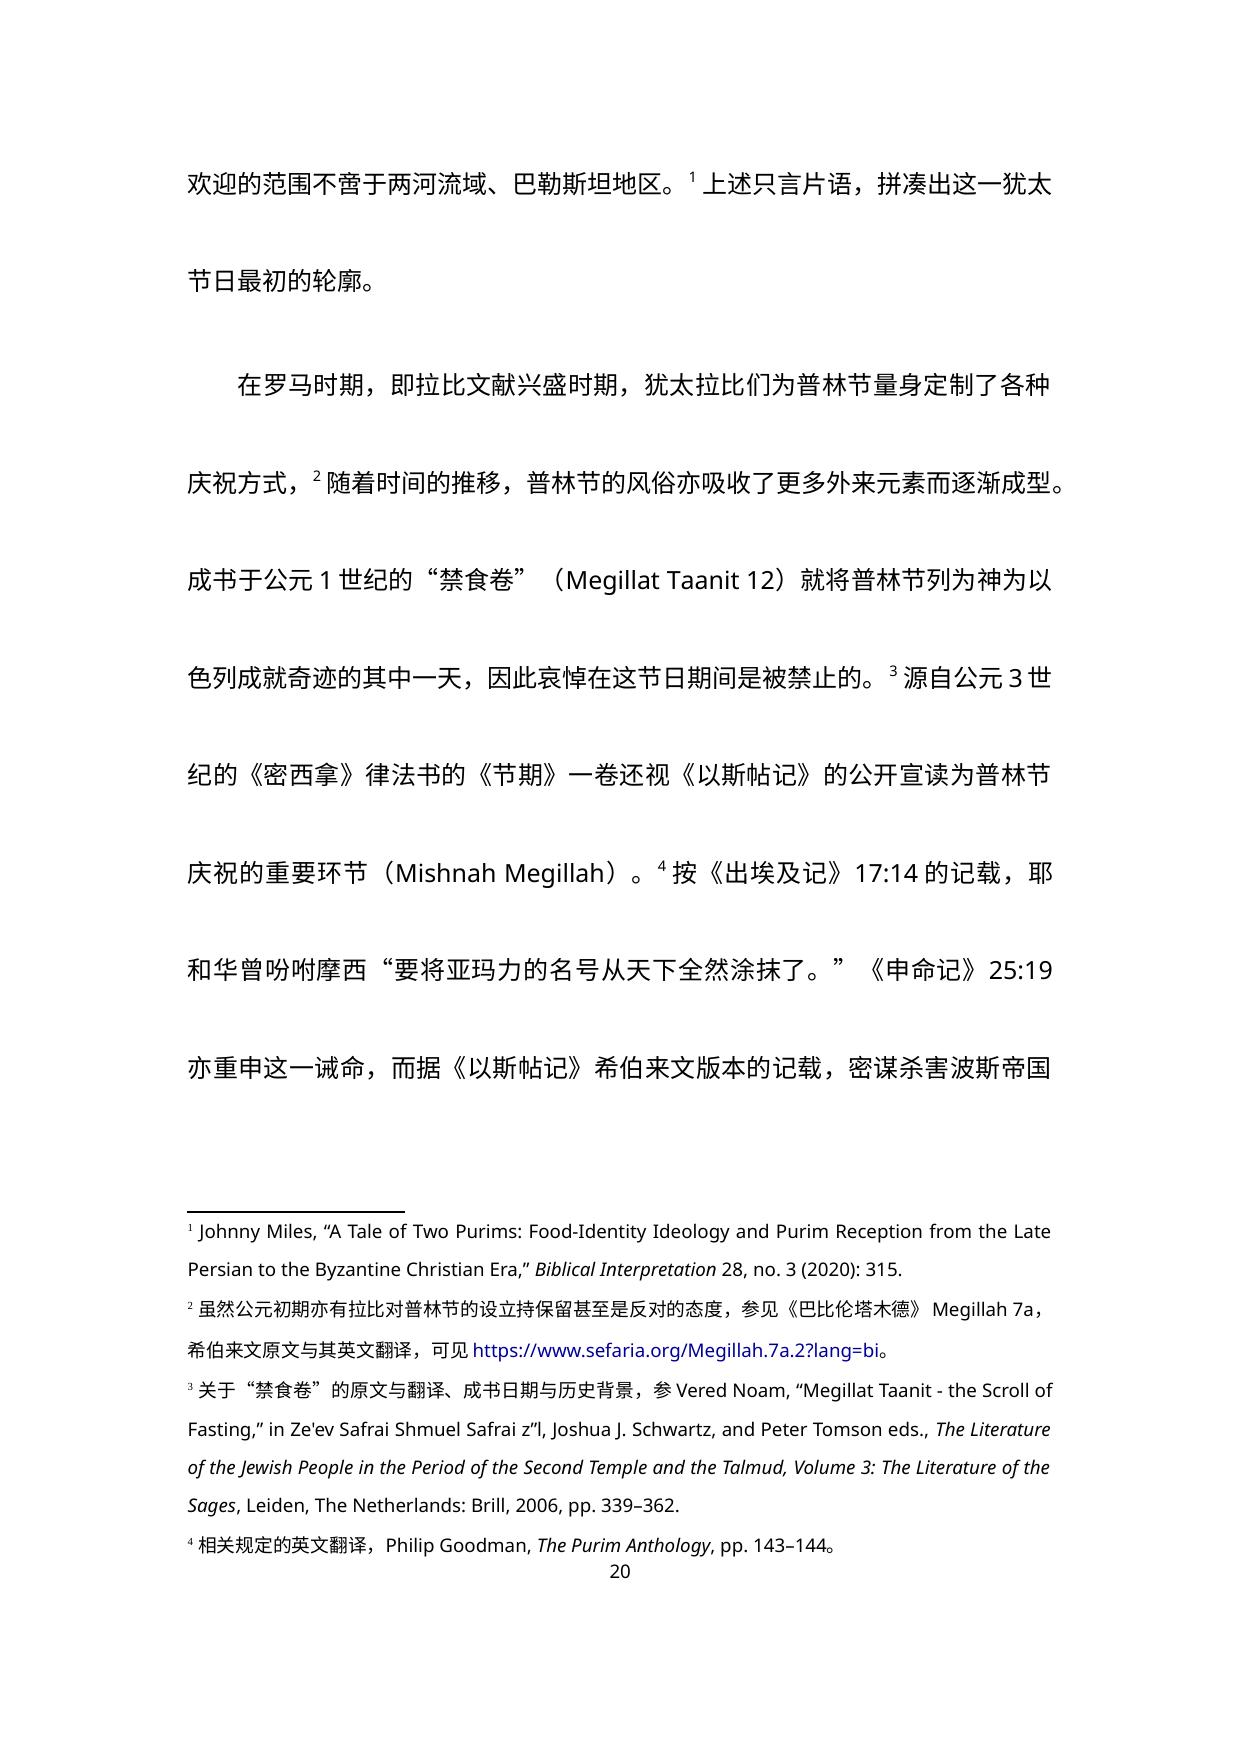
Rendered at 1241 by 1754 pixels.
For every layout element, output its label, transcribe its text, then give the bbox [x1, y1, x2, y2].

text “托勒密和克莉奥帕特在任的第四年”或指公元前78、77年，即托勒密12世与克莉奥帕特5世执政期间。 此处所提及的节日名称（Φρουραι）并非希伯来文פורים的音译，或许纪念亚达月十四、十五日的节日名称彼时还未定型。值得注意的是，这封信先是在耶路撒冷被翻译，后被带至埃及。这表明，普林节受欢迎的范围不啻于两河流域、巴勒斯坦地区。 上述只言片语，拼凑出这一犹太节日最初的轮廓。 [187, 150, 1053, 312]
text 在罗马时期，即拉比文献兴盛时期，犹太拉比们为普林节量身定制了各种庆祝方式， 随着时间的推移，普林节的风俗亦吸收了更多外来元素而逐渐成型。成书于公元1世纪的“禁食卷”（Megillat Taanit 12）就将普林节列为神为以色列成就奇迹的其中一天，因此哀悼在这节日期间是被禁止的。 源自公元3世纪的《密西拿》律法书的《节期》一卷还视《以斯帖记》的公开宣读为普林节庆祝的重要环节（Mishnah Megillah）。 按《出埃及记》17:14的记载，耶和华曾吩咐摩西“要将亚玛力的名号从天下全然涂抹了。”《申命记》25:19亦重申这一诫命，而据《以斯帖记》希伯来文版本的记载，密谋杀害波斯帝国境内全犹太民族的反派哈曼的祖先正是亚玛力。 因此，自中世纪以来，寄居在欧洲的阿什肯纳兹犹太人发展出一种独特的诵读方式。当他们在犹太会堂大声诵读《以斯帖记》时，每每碰到哈曼的名字，便会用特制的木头（意第绪语：grogger）或以跺脚的方式制造噪音，以此淹没提到哈曼名字的声音。 [187, 351, 1053, 1099]
